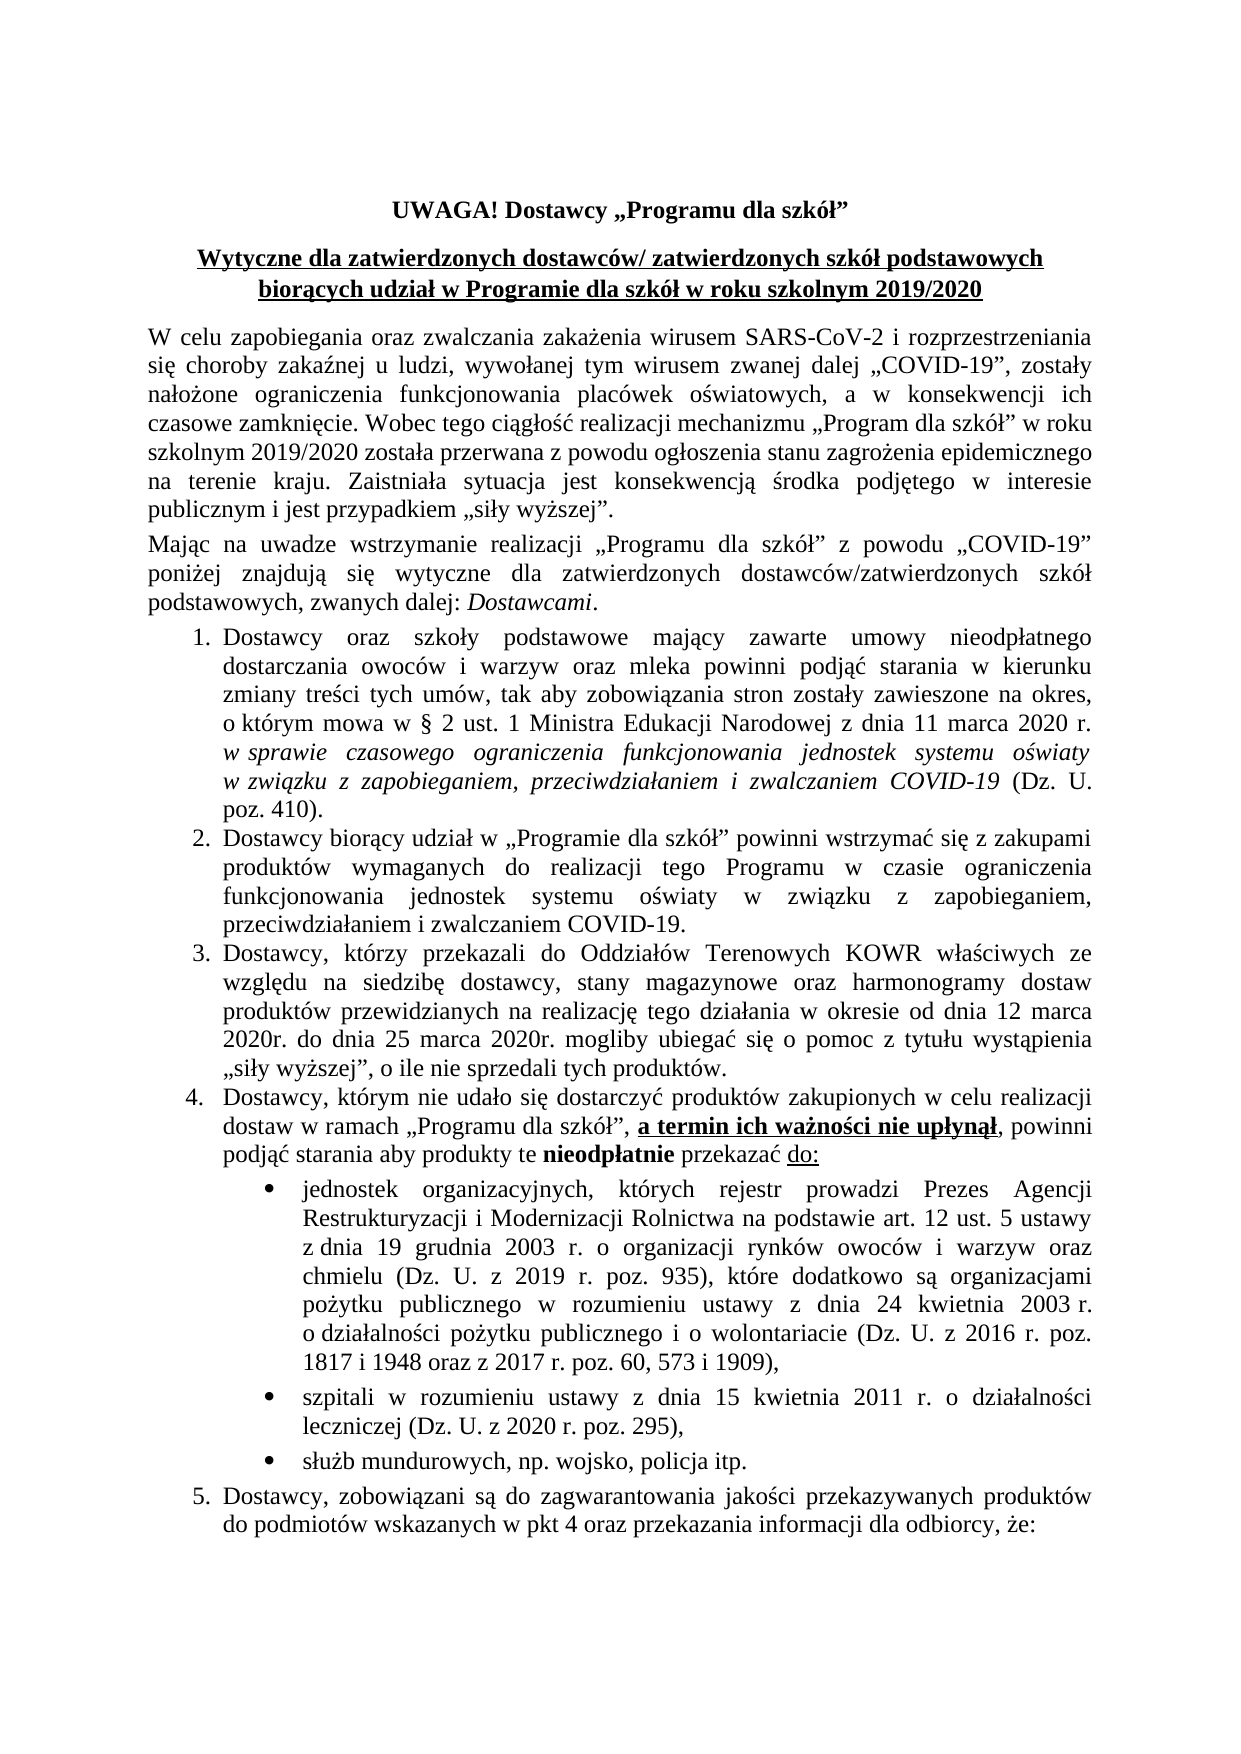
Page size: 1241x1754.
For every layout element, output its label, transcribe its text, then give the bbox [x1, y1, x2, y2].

list jednostek organizacyjnych, których rejestr prowadzi Prezes Agencji Restrukturyzacji i Modernizacji Rolnictwa na podstawie art. 12 ust. 5 ustawy z dnia 19 grudnia 2003 r. o organizacji rynków owoców i warzyw oraz chmielu (Dz. U. z 2019 r. poz. 935), które dodatkowo są organizacjami pożytku publicznego w rozumieniu ustawy z dnia 24 kwietnia 2003 r. o działalności pożytku publicznego i o wolontariacie (Dz. U. z 2016 r. poz. 1817 i 1948 oraz z 2017 r. poz. 60, 573 i 1909), [265, 1174, 1093, 1376]
text Mając na uwadze wstrzymanie realizacji „Programu dla szkół” z powodu „COVID-19” poniżej znajdują się wytyczne dla zatwierdzonych dostawców/zatwierdzonych szkół podstawowych, zwanych dalej: Dostawcami. [148, 529, 1093, 616]
text UWAGA! Dostawcy „Programu dla szkół” [148, 195, 1093, 224]
list szpitali w rozumieniu ustawy z dnia 15 kwietnia 2011 r. o działalności leczniczej (Dz. U. z 2020 r. poz. 295), [265, 1382, 1093, 1439]
text Wytyczne dla zatwierdzonych dostawców/ zatwierdzonych szkół podstawowych biorących udział w Programie dla szkół w roku szkolnym 2019/2020 [148, 243, 1093, 303]
list Dostawcy, którym nie udało się dostarczyć produktów zakupionych w celu realizacji dostaw w ramach „Programu dla szkół”, a termin ich ważności nie upłynął, powinni podjąć starania aby produkty te nieodpłatnie przekazać do: [185, 1082, 1093, 1168]
text W celu zapobiegania oraz zwalczania zakażenia wirusem SARS-CoV-2 i rozprzestrzeniania się choroby zakaźnej u ludzi, wywołanej tym wirusem zwanej dalej „COVID-19”, zostały nałożone ograniczenia funkcjonowania placówek oświatowych, a w konsekwencji ich czasowe zamknięcie. Wobec tego ciągłość realizacji mechanizmu „Program dla szkół” w roku szkolnym 2019/2020 została przerwana z powodu ogłoszenia stanu zagrożenia epidemicznego na terenie kraju. Zaistniała sytuacja jest konsekwencją środka podjętego w interesie publicznym i jest przypadkiem „siły wyższej”. [148, 322, 1093, 523]
list Dostawcy biorący udział w „Programie dla szkół” powinni wstrzymać się z zakupami produktów wymaganych do realizacji tego Programu w czasie ograniczenia funkcjonowania jednostek systemu oświaty w związku z zapobieganiem, przeciwdziałaniem i zwalczaniem COVID-19. [192, 823, 1093, 938]
list 5. Dostawcy, zobowiązani są do zagwarantowania jakości przekazywanych produktów do podmiotów wskazanych w pkt 4 oraz przekazania informacji dla odbiorcy, że: [192, 1481, 1093, 1538]
list Dostawcy oraz szkoły podstawowe mający zawarte umowy nieodpłatnego dostarczania owoców i warzyw oraz mleka powinni podjąć starania w kierunku zmiany treści tych umów, tak aby zobowiązania stron zostały zawieszone na okres, o którym mowa w § 2 ust. 1 Ministra Edukacji Narodowej z dnia 11 marca 2020 r. w sprawie czasowego ograniczenia funkcjonowania jednostek systemu oświaty w związku z zapobieganiem, przeciwdziałaniem i zwalczaniem COVID-19 (Dz. U. poz. 410). [192, 622, 1093, 823]
list Dostawcy, którzy przekazali do Oddziałów Terenowych KOWR właściwych ze względu na siedzibę dostawcy, stany magazynowe oraz harmonogramy dostaw produktów przewidzianych na realizację tego działania w okresie od dnia 12 marca 2020r. do dnia 25 marca 2020r. mogliby ubiegać się o pomoc z tytułu wystąpienia „siły wyższej”, o ile nie sprzedali tych produktów. [192, 938, 1093, 1082]
list służb mundurowych, np. wojsko, policja itp. [265, 1446, 1093, 1474]
